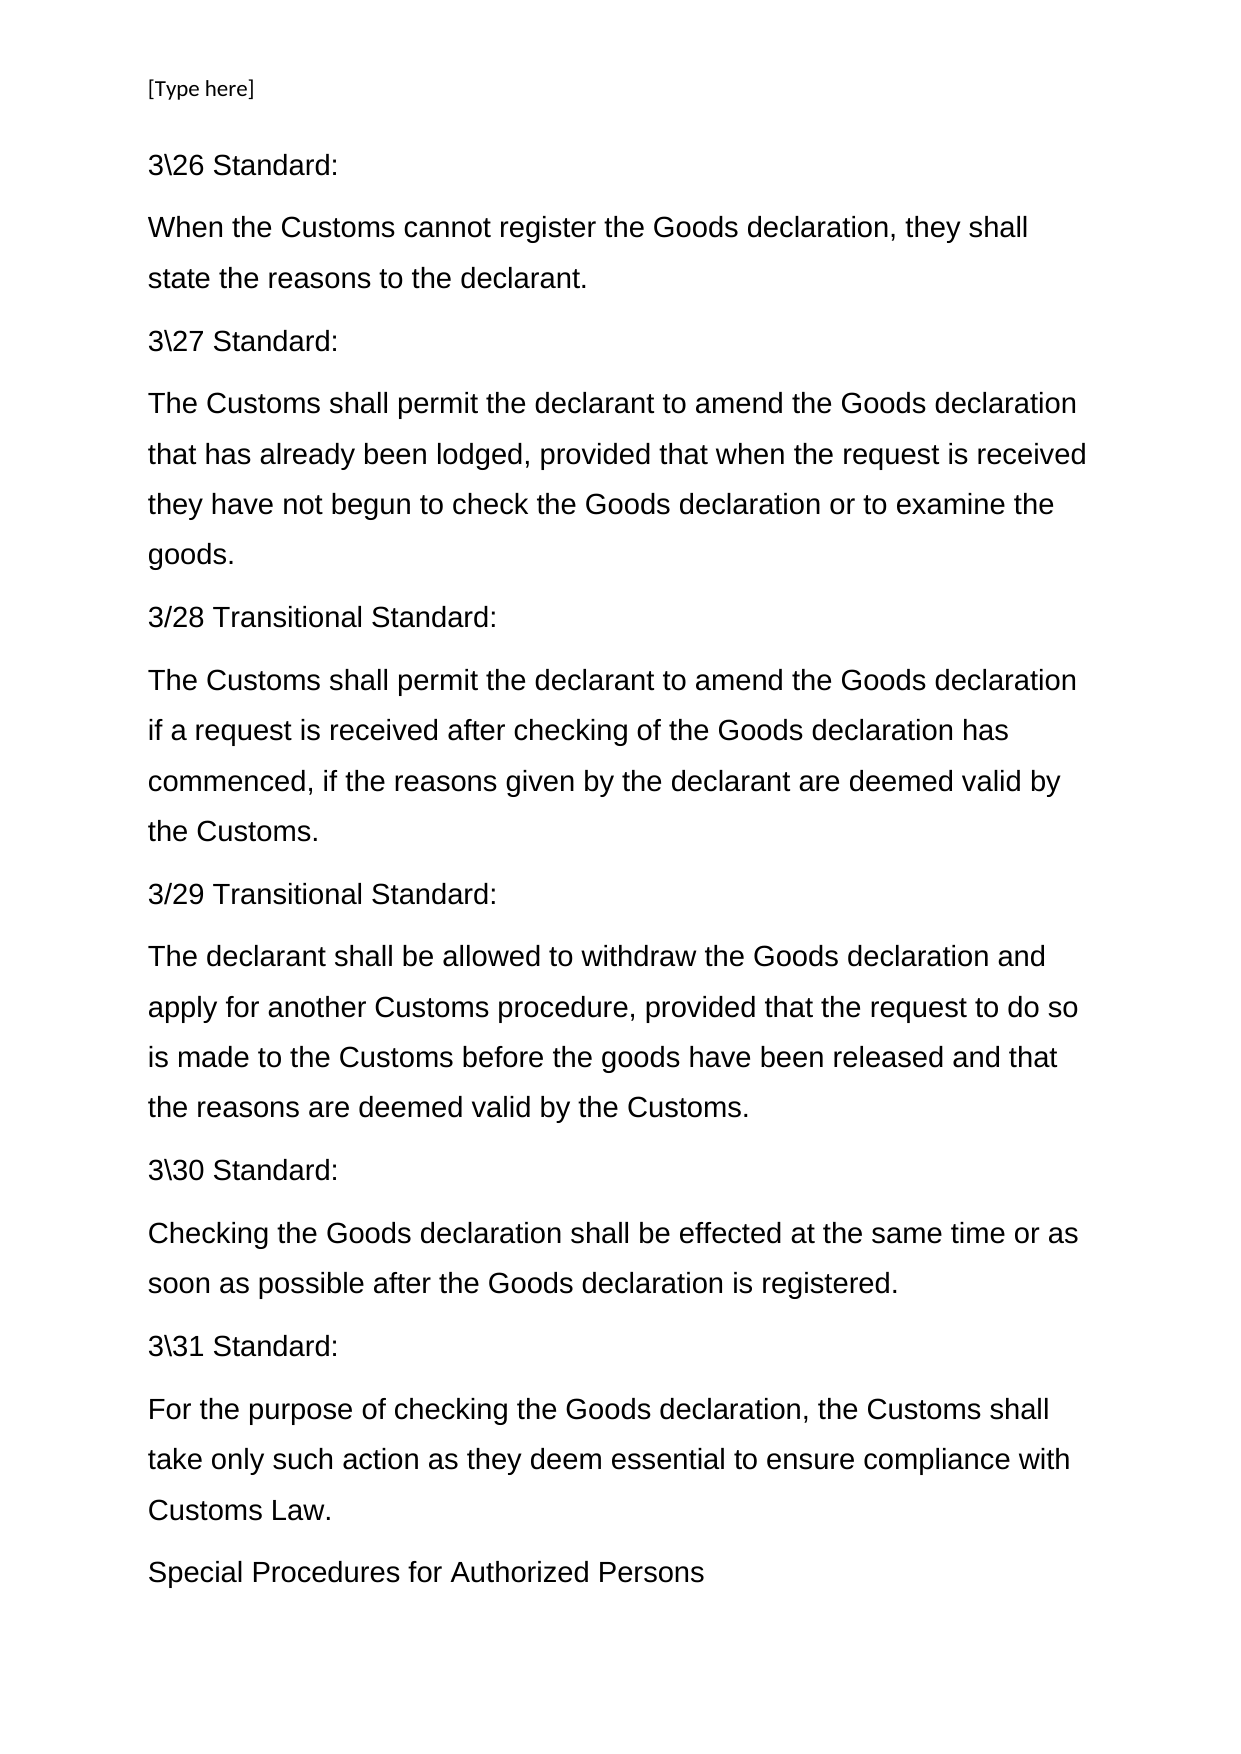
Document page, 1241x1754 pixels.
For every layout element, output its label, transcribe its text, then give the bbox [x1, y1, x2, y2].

text 3\31 Standard: [148, 1329, 1093, 1363]
text 3/29 Transitional Standard: [148, 877, 1093, 910]
text When the Customs cannot register the Goods declaration, they shall state the reasons to the declarant. [148, 210, 1093, 294]
text 3/28 Transitional Standard: [148, 600, 1093, 634]
text Special Procedures for Authorized Persons [148, 1555, 1093, 1589]
text The declarant shall be allowed to withdraw the Goods declaration and apply for another Customs procedure, provided that the request to do so is made to the Customs before the goods have been released and that the reasons are deemed valid by the Customs. [148, 939, 1093, 1124]
text Checking the Goods declaration shall be effected at the same time or as soon as possible after the Goods declaration is registered. [148, 1216, 1093, 1300]
text 3\27 Standard: [148, 323, 1093, 357]
text 3\26 Standard: [148, 148, 1093, 181]
text 3\30 Standard: [148, 1153, 1093, 1187]
text The Customs shall permit the declarant to amend the Goods declaration if a request is received after checking of the Goods declaration has commenced, if the reasons given by the declarant are deemed valid by the Customs. [148, 663, 1093, 847]
text For the purpose of checking the Goods declaration, the Customs shall take only such action as they deem essential to ensure compliance with Customs Law. [148, 1392, 1093, 1526]
text The Customs shall permit the declarant to amend the Goods declaration that has already been lodged, provided that when the request is received they have not begun to check the Goods declaration or to examine the goods. [148, 386, 1093, 571]
